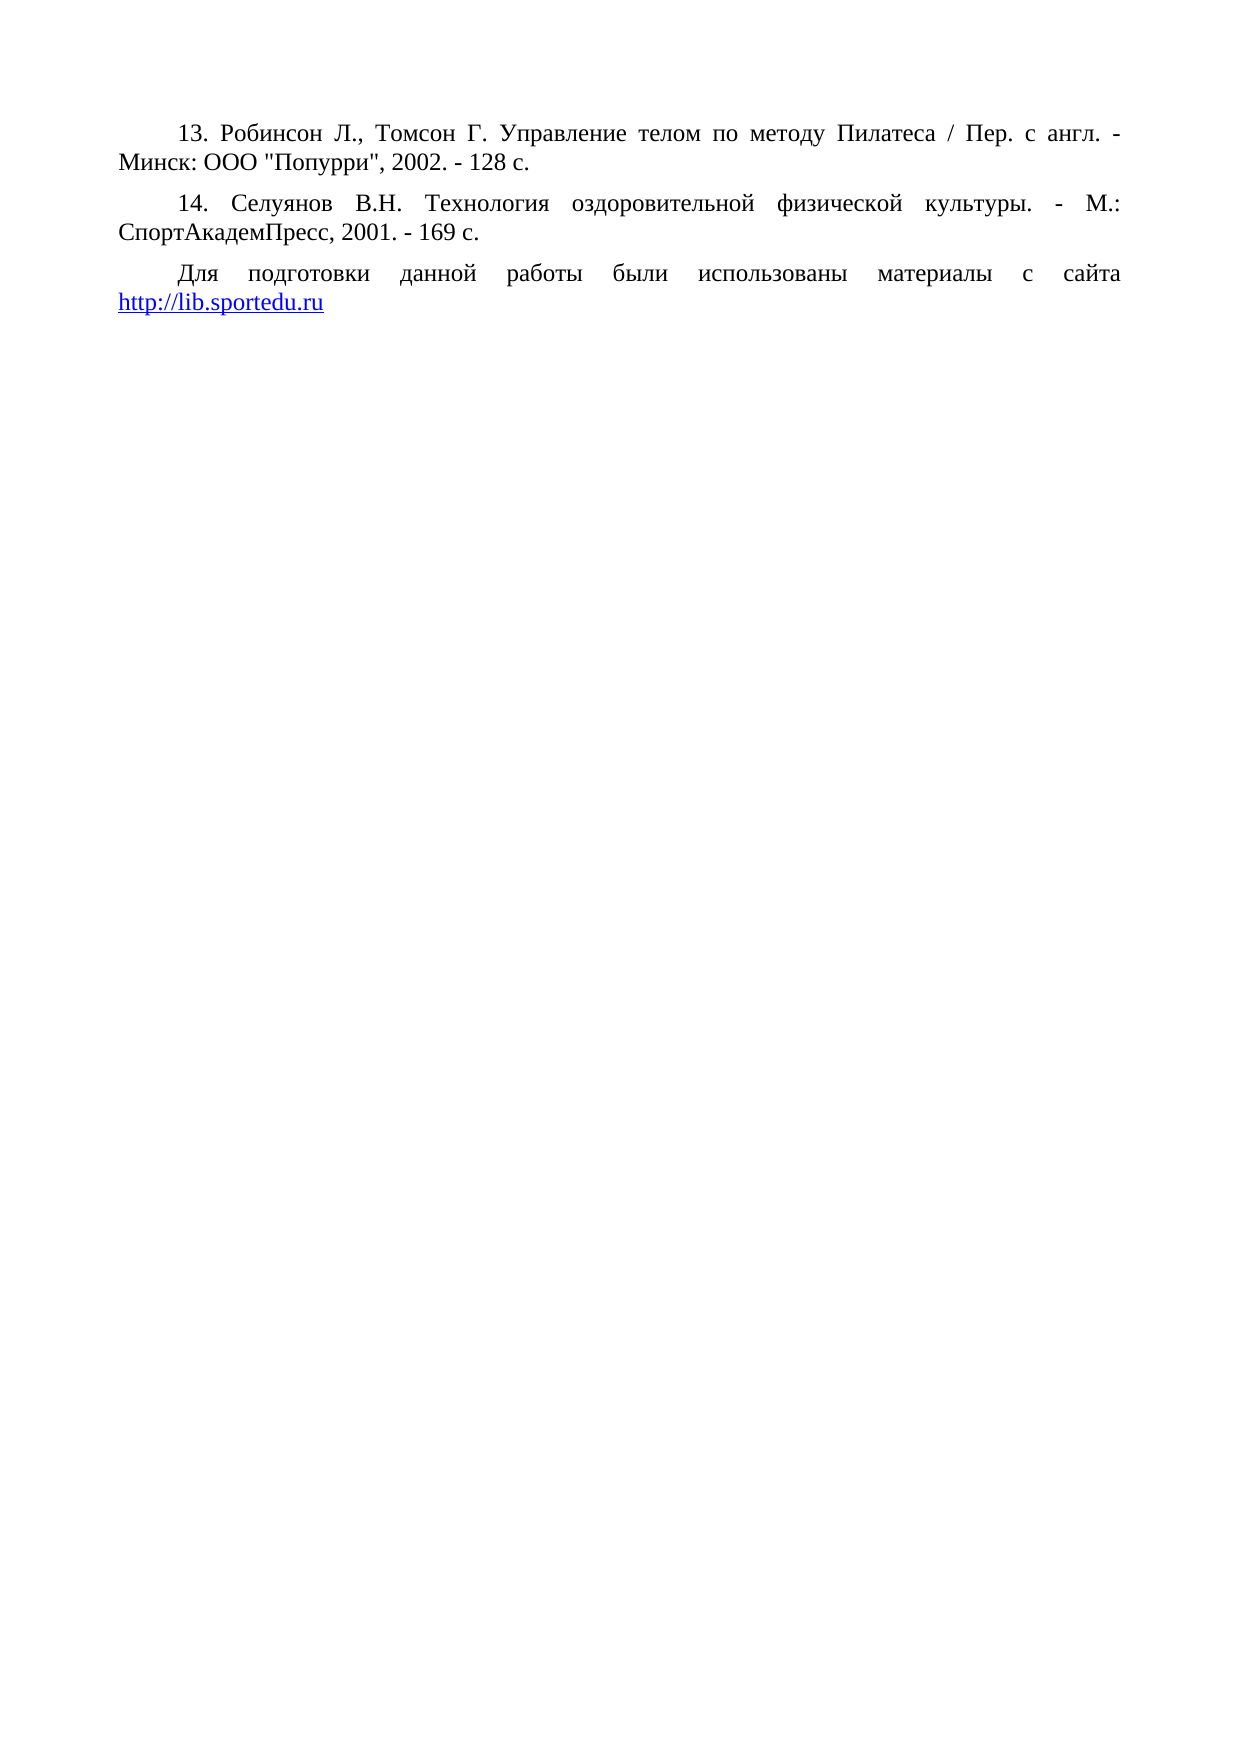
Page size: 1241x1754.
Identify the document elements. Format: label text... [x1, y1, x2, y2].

text Для подготовки данной работы были использованы материалы с сайта http://lib.sportedu.ru [118, 258, 1122, 316]
text 13. Робинсон Л., Томсон Г. Управление телом по методу Пилатеса / Пер. с англ. - Минск: ООО "Попурри", 2002. - 128 с. [118, 118, 1122, 176]
text 14. Селуянов В.Н. Технология оздоровительной физической культуры. - М.: СпортАкадемПресс, 2001. - 169 c. [118, 188, 1122, 246]
